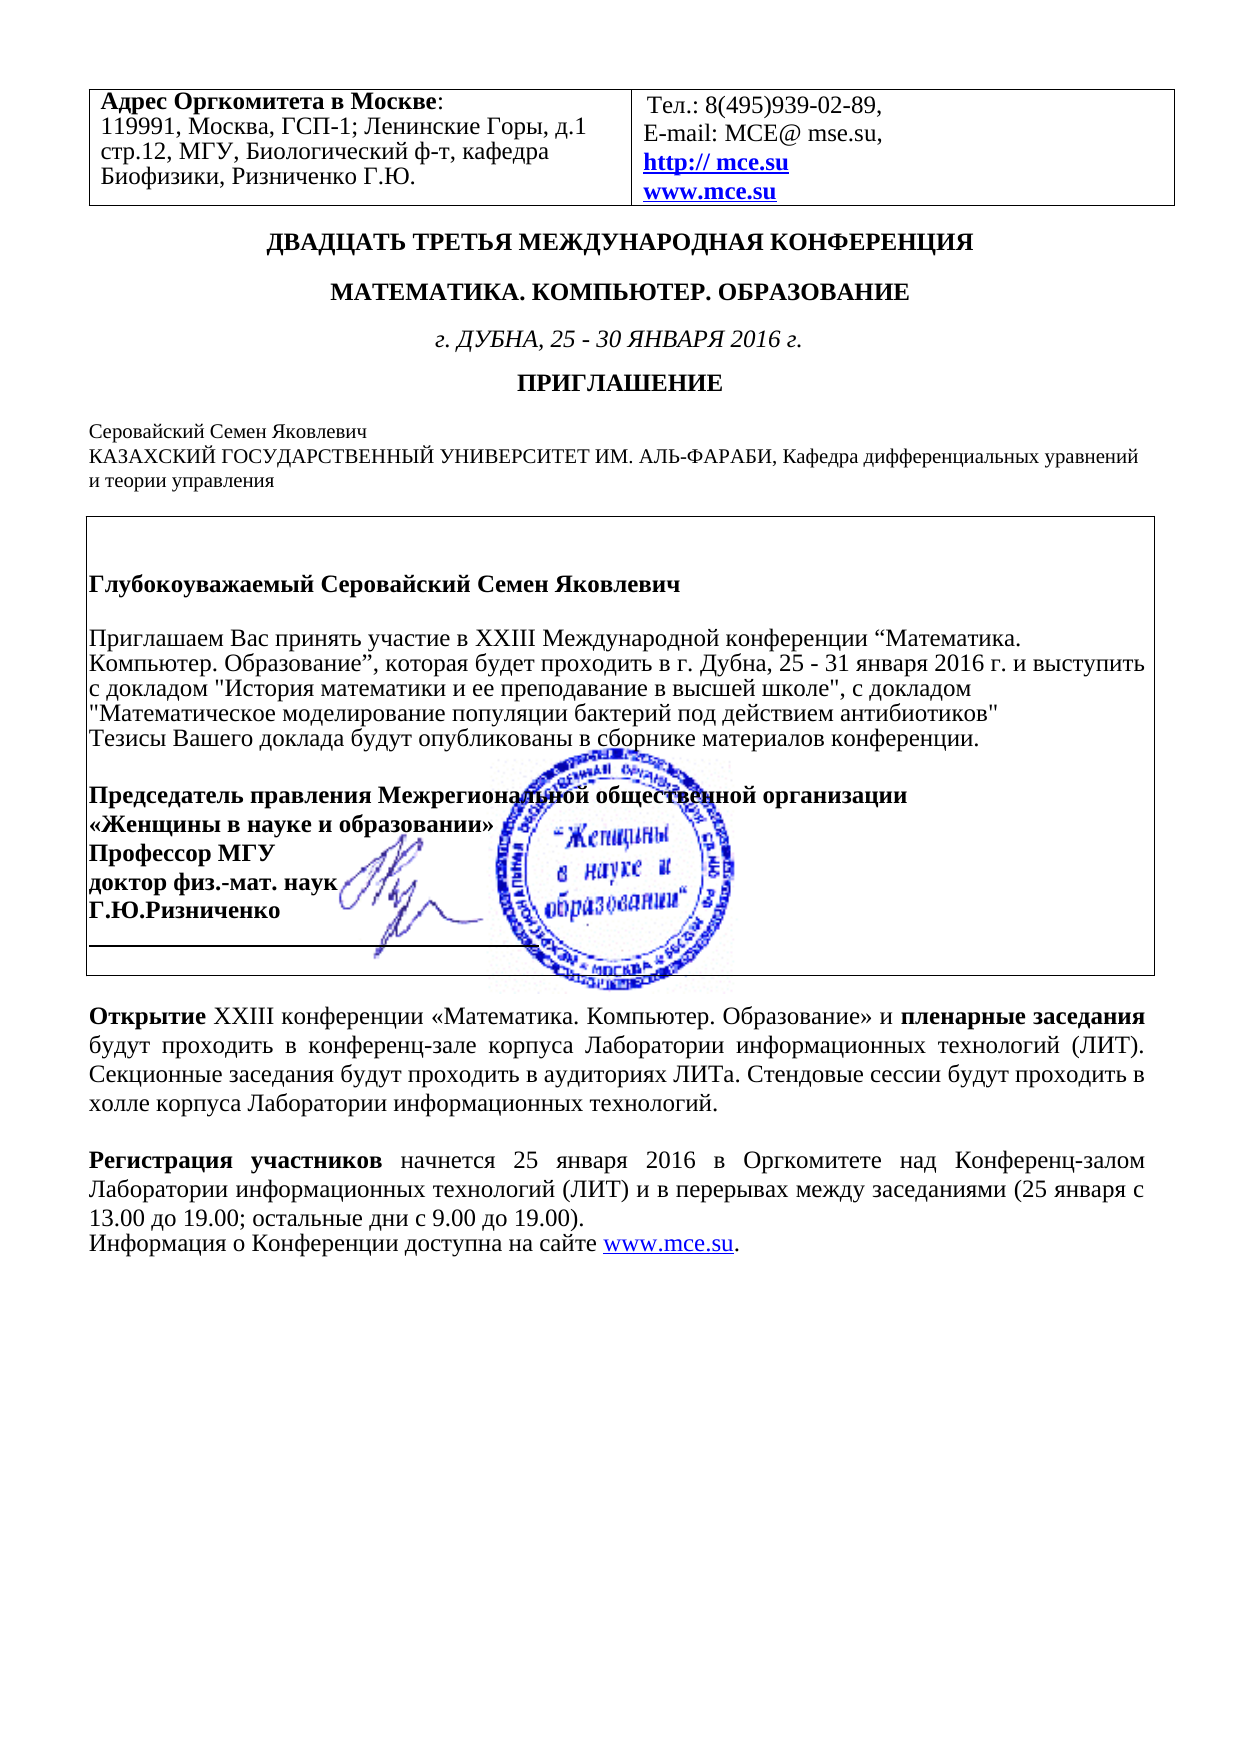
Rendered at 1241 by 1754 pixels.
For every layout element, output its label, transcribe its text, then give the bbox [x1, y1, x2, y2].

subtitle Г.Ю.Ризниченко [89, 895, 1152, 924]
subtitle Информация о Конференции доступна на сайте www.mce.su. [89, 1231, 1152, 1256]
text Серовайский Семен Яковлевич [89, 419, 1152, 443]
text Открытие XXIII конференции «Математика. Компьютер. Образование» и пленарные заседания будут проходить в конференц-зале корпуса Лаборатории информационных технологий (ЛИТ). Секционные заседания будут проходить в аудиториях ЛИТа. Стендовые сессии будут проходить в холле корпуса Лаборатории информационных технологий. [89, 1001, 1146, 1116]
text Профессор МГУ [89, 838, 1152, 867]
text г. ДУБНА, 25 - 30 ЯНВАРЯ 2016 г. [89, 331, 463, 352]
text КАЗАХСКИЙ ГОСУДАРСТВЕННЫЙ УНИВЕРСИТЕТ ИМ. АЛЬ-ФАРАБИ, Кафедра дифференциальных уравнений и теории управления [89, 443, 1152, 492]
table_header Тел.: 8(495)939-02-89, E-mail: MCE@ mse.su, http:// mce.su www.mce.su [632, 90, 1174, 205]
text Глубокоуважаемый Серовайский Семен Яковлевич [89, 569, 1152, 598]
text МАТЕМАТИКА. КОМПЬЮТЕР. ОБРАЗОВАНИЕ [89, 281, 1152, 306]
subtitle Тезисы Вашего доклада будут опубликованы в сборнике материалов конференции. [89, 727, 1152, 752]
text г. ДУБНА, 25 - 30 ЯНВАРЯ 2016 г. [469, 331, 1152, 352]
subtitle ДВАДЦАТЬ ТРЕТЬЯ МЕЖДУНАРОДНАЯ КОНФЕРЕНЦИЯ [89, 231, 1152, 256]
text доктор физ.-мат. наук [89, 867, 1152, 895]
subtitle Председатель правления Межрегиональной общественной организации [89, 780, 1152, 809]
table_header Адрес Оргкомитета в Москве: 119991, Москва, ГСП-1; Ленинские Горы, д.1 стр.12, МГУ, Биологический ф-т, кафедра Биофизики, Ризниченко Г.Ю. [90, 90, 631, 205]
subtitle ПРИГЛАШЕНИЕ [89, 374, 1152, 395]
text «Женщины в науке и образовании» [89, 809, 1152, 838]
subtitle Приглашаем Вас принять участие в XXIII Международной конференции “Математика. Компьютер. Образование”, которая будет проходить в г. Дубна, 25 - 31 января 2016 г. и выступить с докладом "История математики и ее преподавание в высшей школе", с докладом "Математическое моделирование популяции бактерий под действием антибиотиков" [89, 627, 1152, 727]
text Регистрация участников начнется 25 января 2016 в Оргкомитете над Конференц-залом Лаборатории информационных технологий (ЛИТ) и в перерывах между заседаниями (25 января с 13.00 до 19.00; остальные дни с 9.00 до 19.00). [89, 1145, 1146, 1231]
